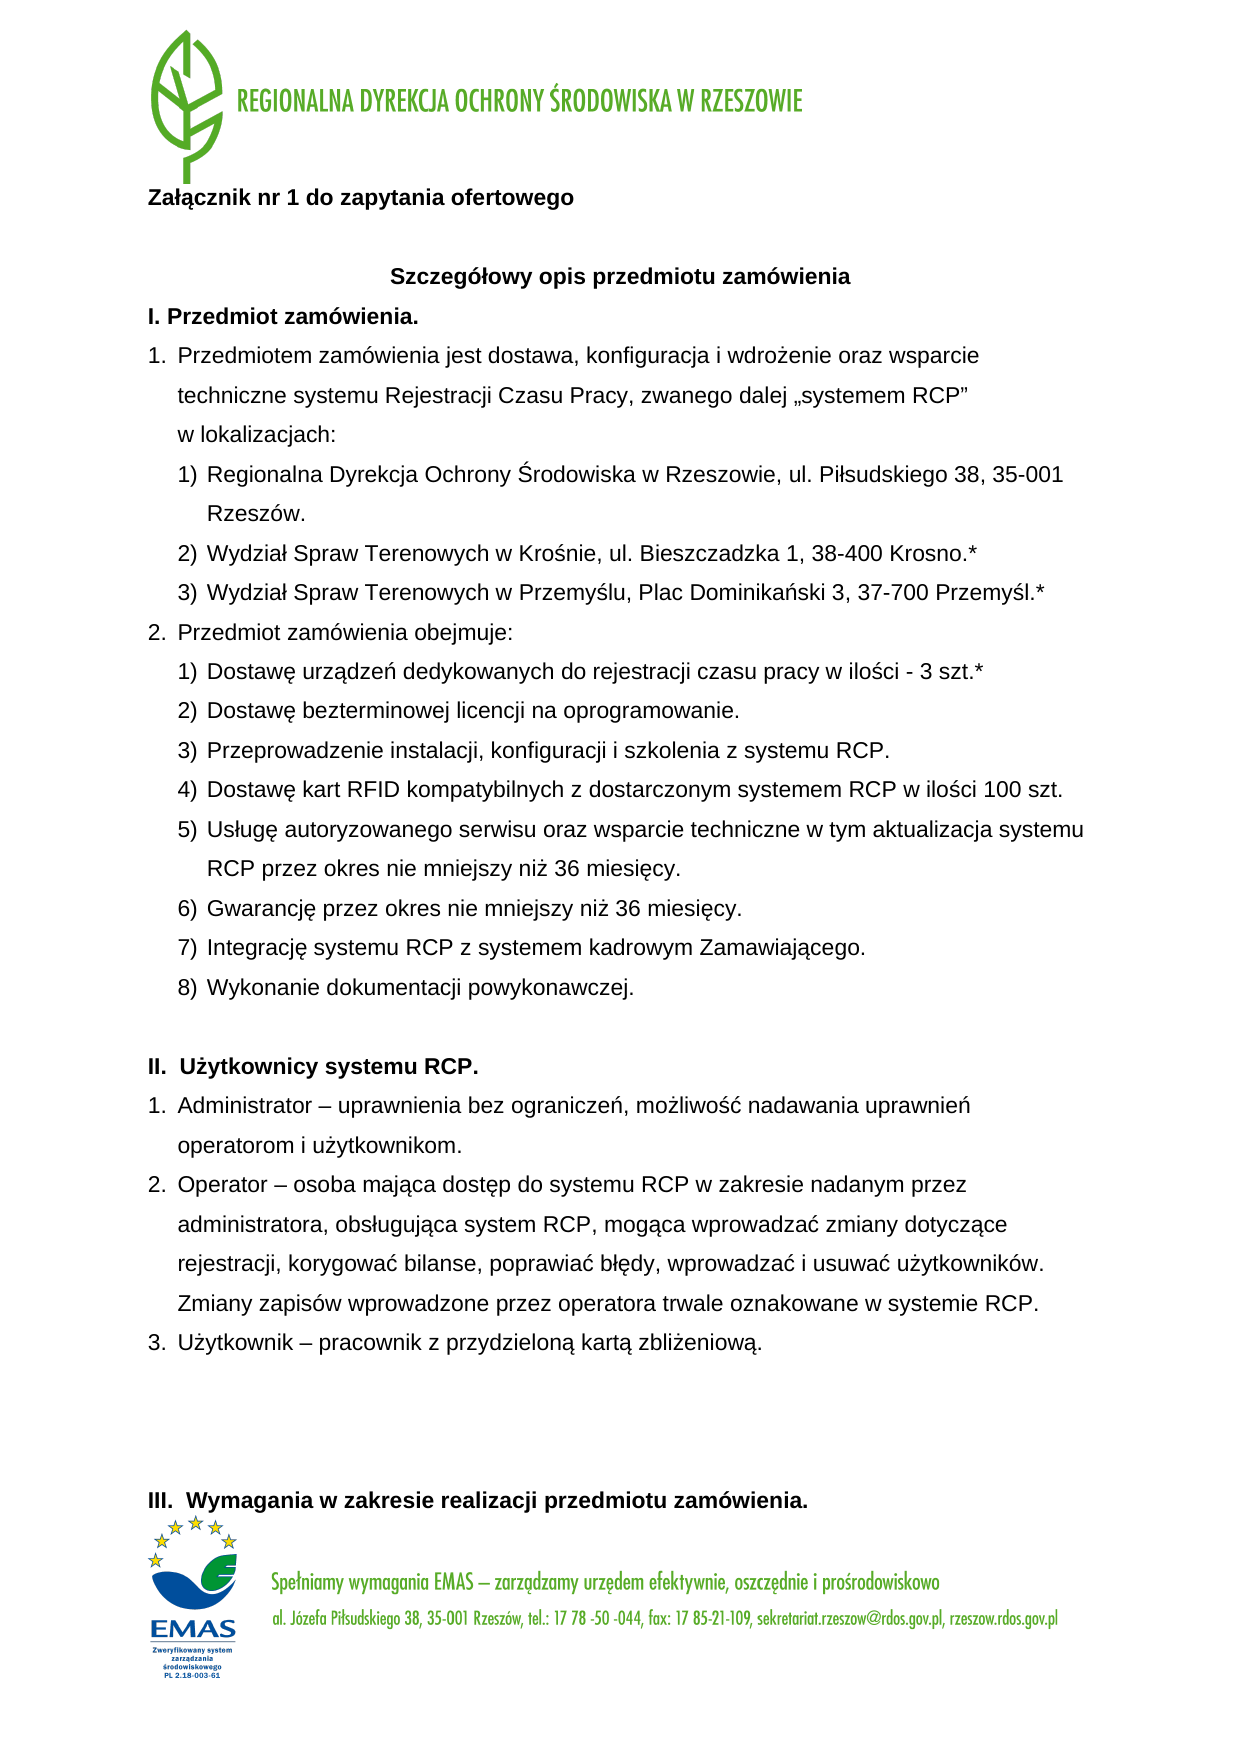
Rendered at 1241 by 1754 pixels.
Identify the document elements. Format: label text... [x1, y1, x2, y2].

list III. Wymagania w zakresie realizacji przedmiotu zamówienia. [148, 1487, 1093, 1513]
list Użytkownik – pracownik z przydzieloną kartą zbliżeniową. [148, 1329, 1093, 1356]
list Dostawę kart RFID kompatybilnych z dostarczonym systemem RCP w ilości 100 szt. [177, 776, 1093, 803]
list Przedmiotem zamówienia jest dostawa, konfiguracja i wdrożenie oraz wsparcie techniczne systemu Rejestracji Czasu Pracy, zwanego dalej „systemem RCP” w lokalizacjach: [148, 342, 1093, 447]
list Przeprowadzenie instalacji, konfiguracji i szkolenia z systemu RCP. [177, 737, 1093, 763]
list Operator – osoba mająca dostęp do systemu RCP w zakresie nadanym przez administratora, obsługująca system RCP, mogąca wprowadzać zmiany dotyczące rejestracji, korygować bilanse, poprawiać błędy, wprowadzać i usuwać użytkowników. Zmiany zapisów wprowadzone przez operatora trwale oznakowane w systemie RCP. [148, 1171, 1093, 1316]
list Administrator – uprawnienia bez ograniczeń, możliwość nadawania uprawnień operatorom i użytkownikom. [148, 1092, 1093, 1158]
list Gwarancję przez okres nie mniejszy niż 36 miesięcy. [177, 895, 1093, 921]
list Wydział Spraw Terenowych w Krośnie, ul. Bieszczadzka 1, 38-400 Krosno.* [177, 539, 1093, 566]
picture [147, 1514, 1064, 1681]
list Usługę autoryzowanego serwisu oraz wsparcie techniczne w tym aktualizacja systemu RCP przez okres nie mniejszy niż 36 miesięcy. [177, 816, 1093, 882]
list Wydział Spraw Terenowych w Przemyślu, Plac Dominikański 3, 37-700 Przemyśl.* [177, 579, 1093, 605]
list Dostawę bezterminowej licencji na oprogramowanie. [177, 697, 1093, 724]
list Dostawę urządzeń dedykowanych do rejestracji czasu pracy w ilości - 3 szt.* [177, 658, 1093, 684]
text I. Przedmiot zamówienia. [148, 303, 1093, 329]
picture [147, 29, 953, 185]
subtitle Szczegółowy opis przedmiotu zamówienia [148, 263, 1093, 289]
list Przedmiot zamówienia obejmuje: [148, 618, 1093, 645]
subtitle Załącznik nr 1 do zapytania ofertowego [148, 184, 1093, 211]
list Wykonanie dokumentacji powykonawczej. [177, 974, 1093, 1000]
list Regionalna Dyrekcja Ochrony Środowiska w Rzeszowie, ul. Piłsudskiego 38, 35-001 Rzeszów. [177, 461, 1093, 526]
list Integrację systemu RCP z systemem kadrowym Zamawiającego. [177, 934, 1093, 961]
list II. Użytkownicy systemu RCP. [148, 1053, 1093, 1079]
